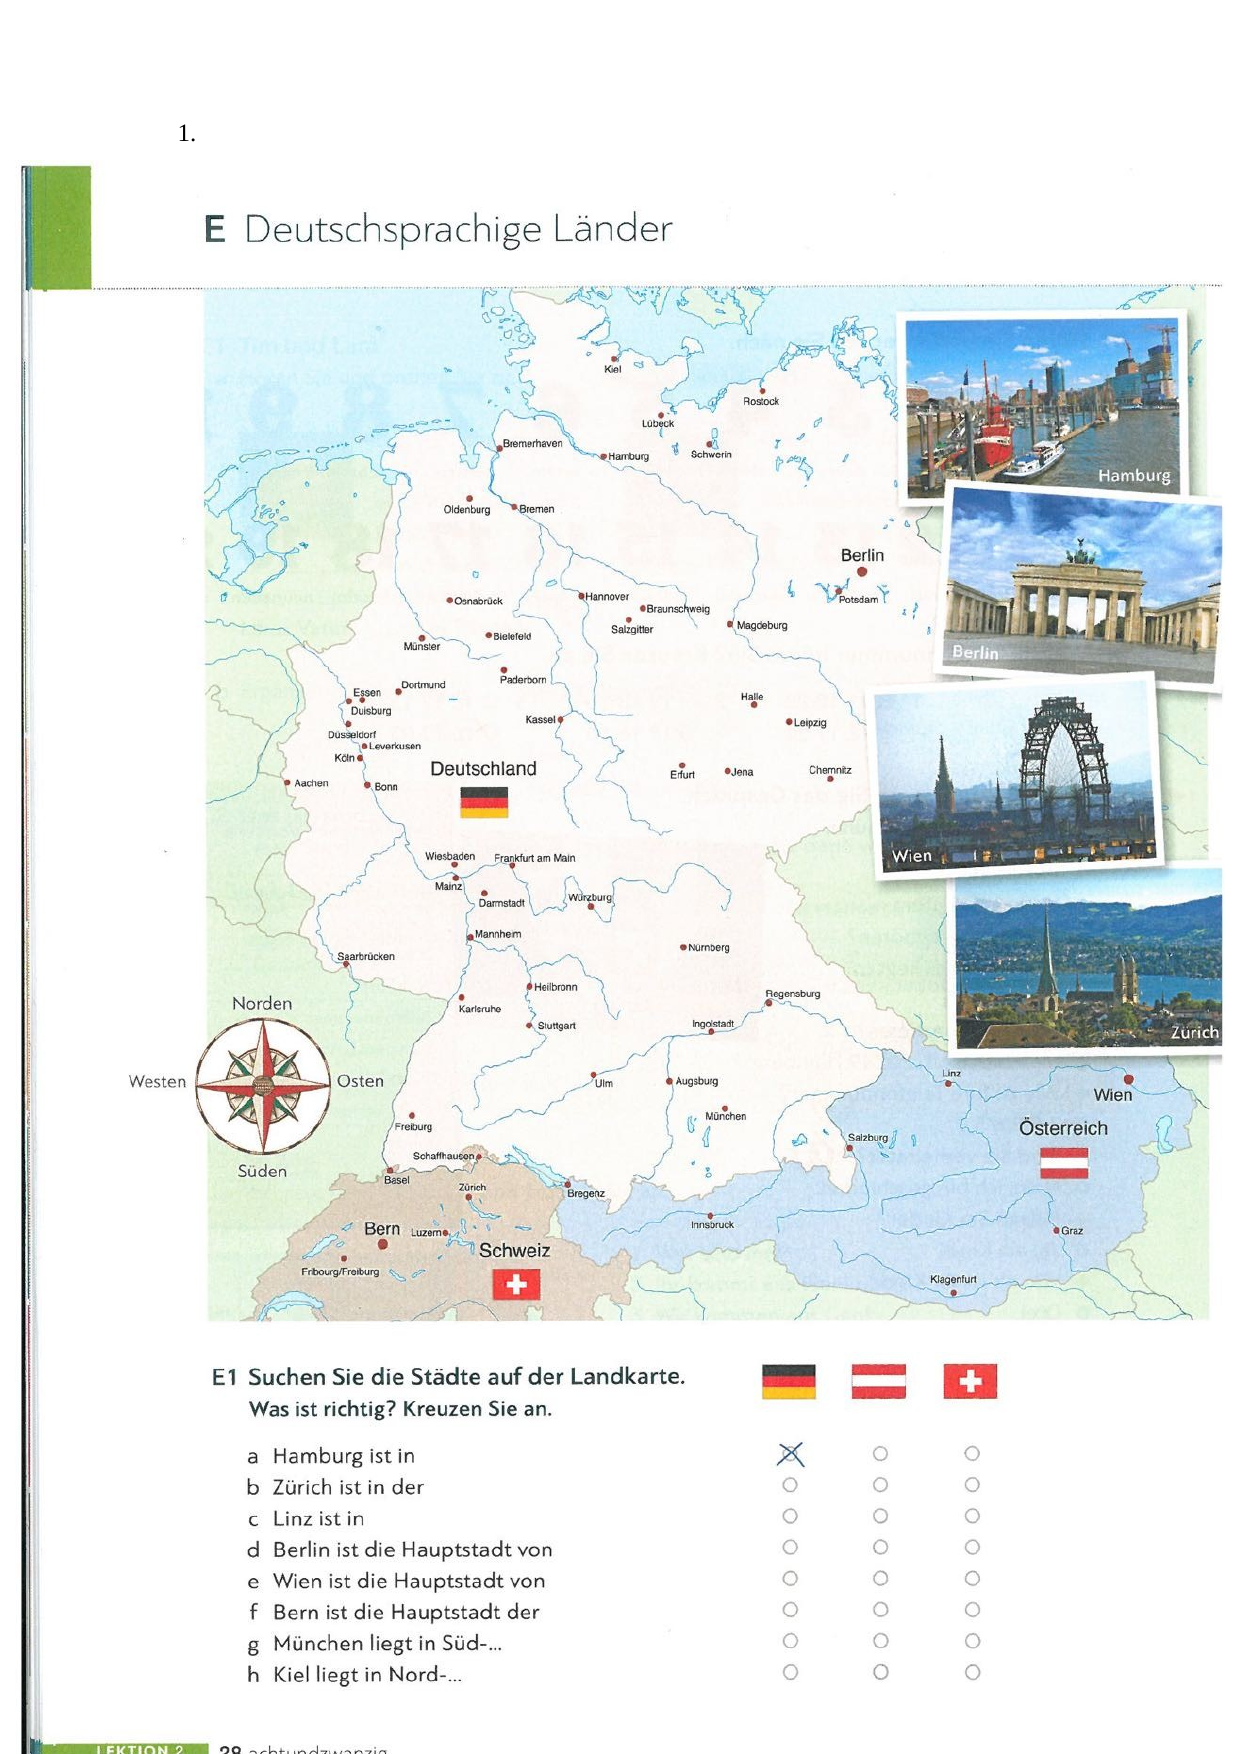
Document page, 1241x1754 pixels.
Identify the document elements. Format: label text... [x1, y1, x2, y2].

picture [15, 160, 1226, 1754]
text 1. [177, 118, 1152, 147]
